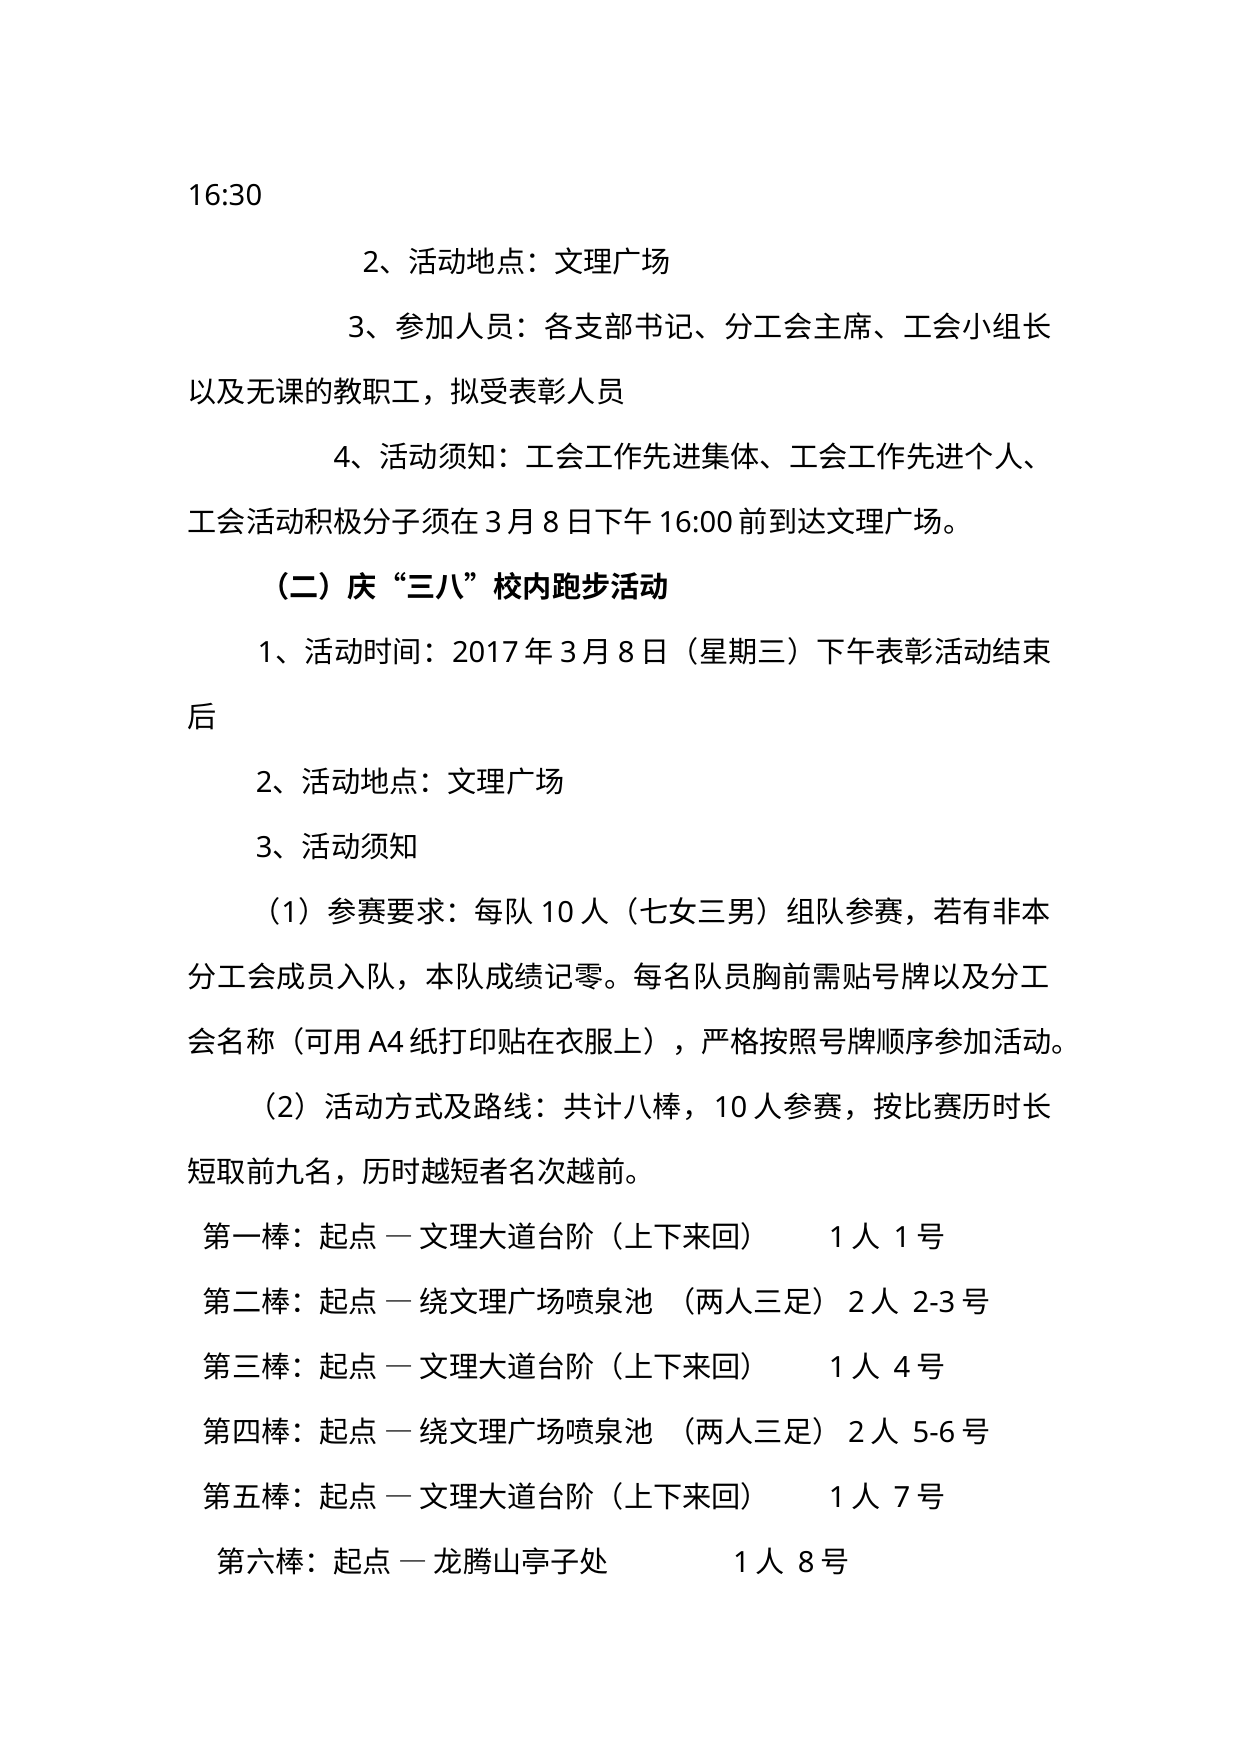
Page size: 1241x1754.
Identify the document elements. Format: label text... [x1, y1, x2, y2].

text 第六棒：起点 — 龙腾山亭子处 1人 8号 [187, 1527, 1053, 1592]
text 第三棒：起点 — 文理大道台阶（上下来回） 1人 4号 [187, 1332, 1053, 1397]
text 第五棒：起点 — 文理大道台阶（上下来回） 1人 7号 [187, 1462, 1053, 1527]
text （1）参赛要求：每队10人（七女三男）组队参赛，若有非本分工会成员入队，本队成绩记零。每名队员胸前需贴号牌以及分工会名称（可用A4纸打印贴在衣服上），严格按照号牌顺序参加活动。 [187, 877, 1053, 1072]
text 4、活动须知：工会工作先进集体、工会工作先进个人、工会活动积极分子须在3月8日下午16:00前到达文理广场。 [187, 422, 1053, 552]
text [187, 162, 1053, 227]
text 3、活动须知 [187, 812, 1053, 877]
text 3、参加人员：各支部书记、分工会主席、工会小组长以及无课的教职工，拟受表彰人员 [187, 292, 1053, 422]
text 第四棒：起点 — 绕文理广场喷泉池 （两人三足） 2人 5-6号 [187, 1397, 1053, 1462]
text （二）庆“三八”校内跑步活动 [187, 552, 1053, 617]
text （2）活动方式及路线：共计八棒，10人参赛，按比赛历时长短取前九名，历时越短者名次越前。 [187, 1072, 1053, 1202]
text 1、活动时间：2017年3月8日（星期三）下午表彰活动结束后 [187, 617, 1053, 747]
text 第一棒：起点 — 文理大道台阶（上下来回） 1人 1号 [187, 1202, 1053, 1267]
text 2、活动地点：文理广场 [187, 227, 1053, 292]
text 2、活动地点：文理广场 [187, 747, 1053, 812]
text 第二棒：起点 — 绕文理广场喷泉池 （两人三足） 2人 2-3号 [187, 1267, 1053, 1332]
